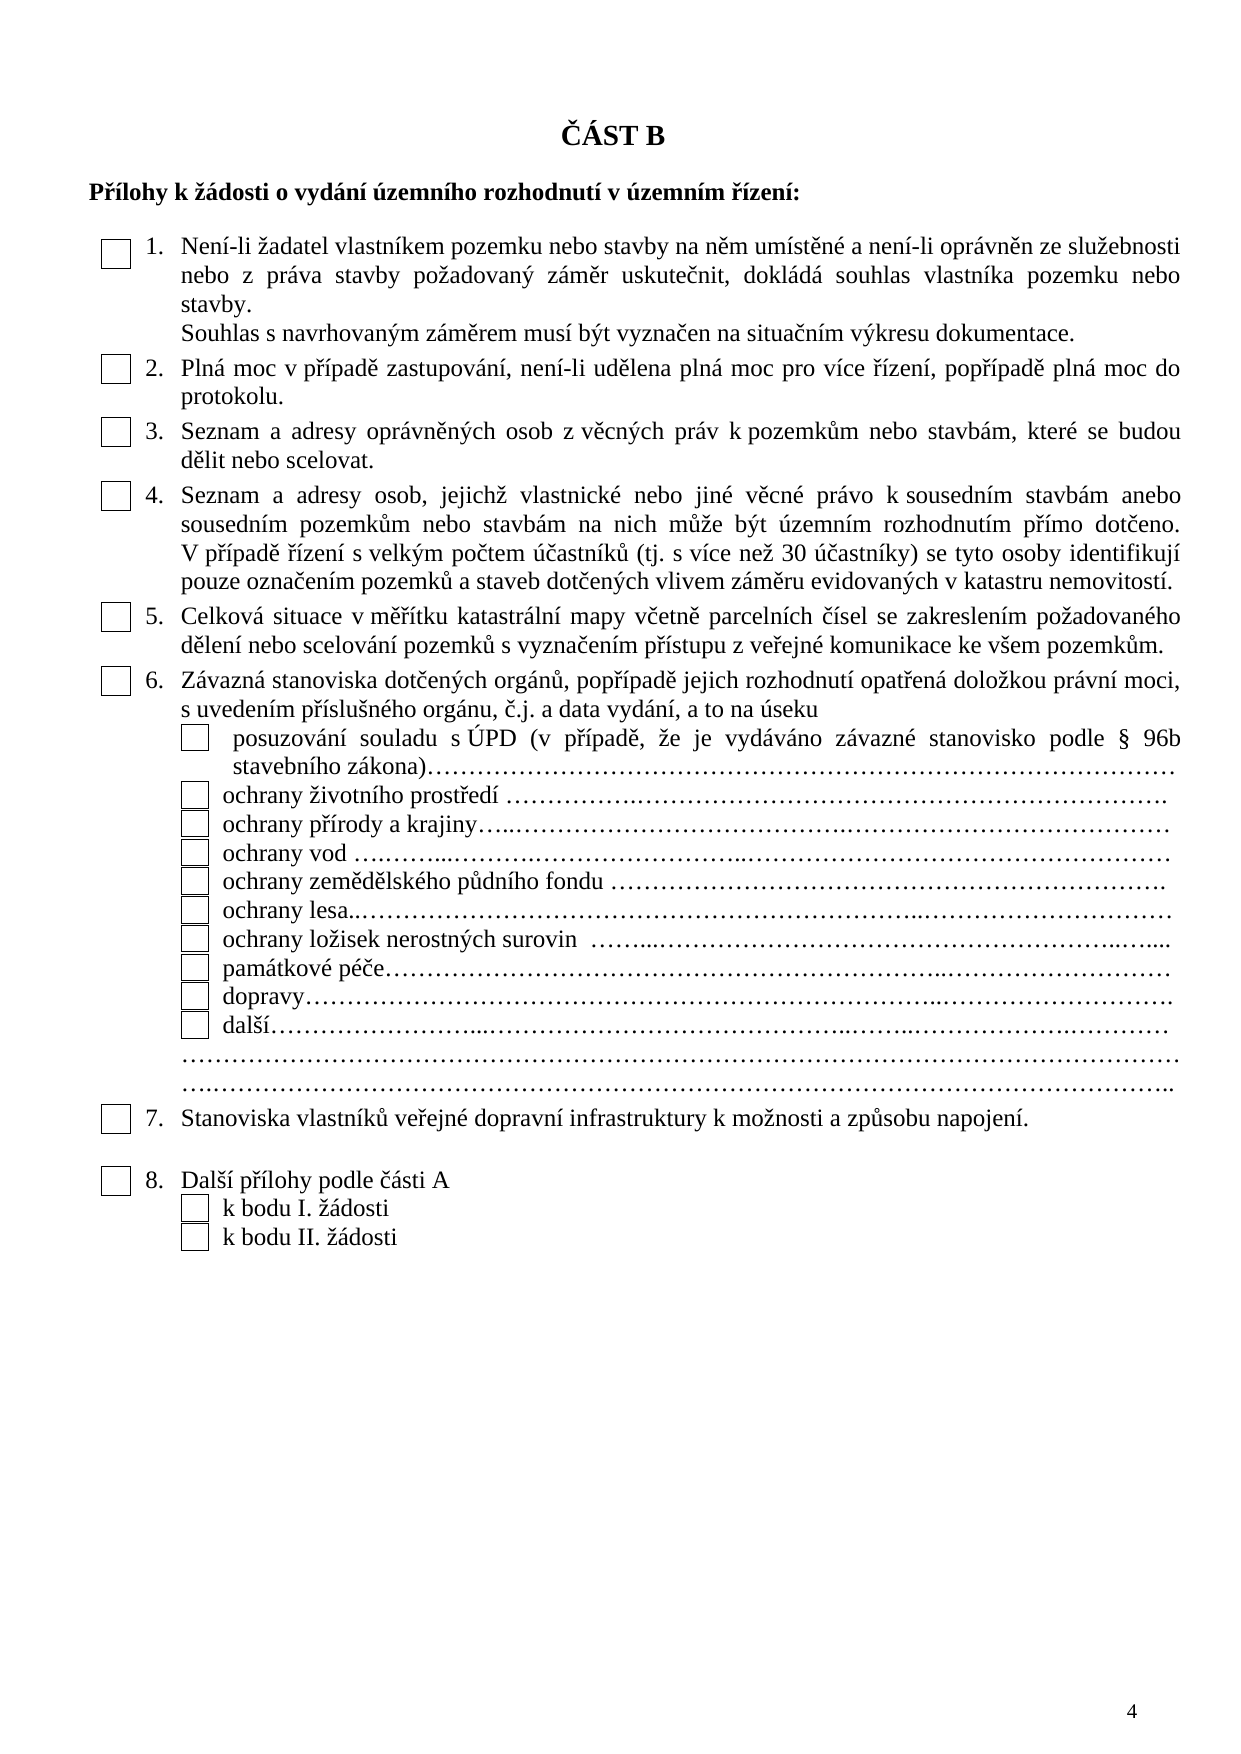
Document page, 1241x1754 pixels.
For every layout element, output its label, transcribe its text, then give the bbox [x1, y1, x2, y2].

table_cell Závazná stanoviska dotčených orgánů, popřípadě jejich rozhodnutí opatřená doložkou právní moci, s uvedením příslušného orgánu, č.j. a data vydání, a to na úseku posuzování souladu s ÚPD (v případě, že je vydáváno závazné stanovisko podle § 96b stavebního zákona)……………………………………………………………………………… ochrany životního prostředí …………….………………………………………………………. ochrany přírody a krajiny…..………………………………….………………………………… ochrany vod ….……...……….……………………..…………………………………………… ochrany zemědělského půdního fondu …………………………………………………………. ochrany lesa..…………………………………………………………..………………………… ochrany ložisek nerostných surovin ……...………………………………………………..….... památkové péče…………………………………………………………..……………………… dopravy…………………………………………………………………..………………………. další……………………...……………………………………..……..……………….………… ………………………………………………………………………………………………………… ….…………………………………………………………………………………………………….. [134, 659, 1193, 1096]
table_cell [89, 346, 134, 410]
text Přílohy k žádosti o vydání územního rozhodnutí v územním řízení: [89, 177, 1137, 206]
table_cell [89, 474, 134, 595]
table_header Není-li žadatel vlastníkem pozemku nebo stavby na něm umístěné a není-li oprávněn ze služebnosti nebo z práva stavby požadovaný záměr uskutečnit, dokládá souhlas vlastníka pozemku nebo stavby. Souhlas s navrhovaným záměrem musí být vyznačen na situačním výkresu dokumentace. [134, 231, 1193, 346]
table_cell Plná moc v případě zastupování, není-li udělena plná moc pro více řízení, popřípadě plná moc do protokolu. [134, 346, 1193, 410]
text ČÁST B [89, 118, 1137, 152]
table_cell [89, 1159, 134, 1251]
table_cell Seznam a adresy oprávněných osob z věcných práv k pozemkům nebo stavbám, které se budou dělit nebo scelovat. [134, 410, 1193, 474]
table_cell Seznam a adresy osob, jejichž vlastnické nebo jiné věcné právo k sousedním stavbám anebo sousedním pozemkům nebo stavbám na nich může být územním rozhodnutím přímo dotčeno. V případě řízení s velkým počtem účastníků (tj. s více než 30 účastníky) se tyto osoby identifikují pouze označením pozemků a staveb dotčených vlivem záměru evidovaných v katastru nemovitostí. [134, 474, 1193, 595]
table_header [89, 231, 134, 346]
table_cell Další přílohy podle části A k bodu I. žádosti k bodu II. žádosti [134, 1159, 1193, 1251]
table_cell [89, 659, 134, 1096]
table_cell Celková situace v měřítku katastrální mapy včetně parcelních čísel se zakreslením požadovaného dělení nebo scelování pozemků s vyznačením přístupu z veřejné komunikace ke všem pozemkům. [134, 595, 1193, 659]
table_cell [89, 410, 134, 474]
table_cell [89, 595, 134, 659]
table_cell Stanoviska vlastníků veřejné dopravní infrastruktury k možnosti a způsobu napojení. [134, 1096, 1193, 1158]
table_cell [89, 1096, 134, 1158]
